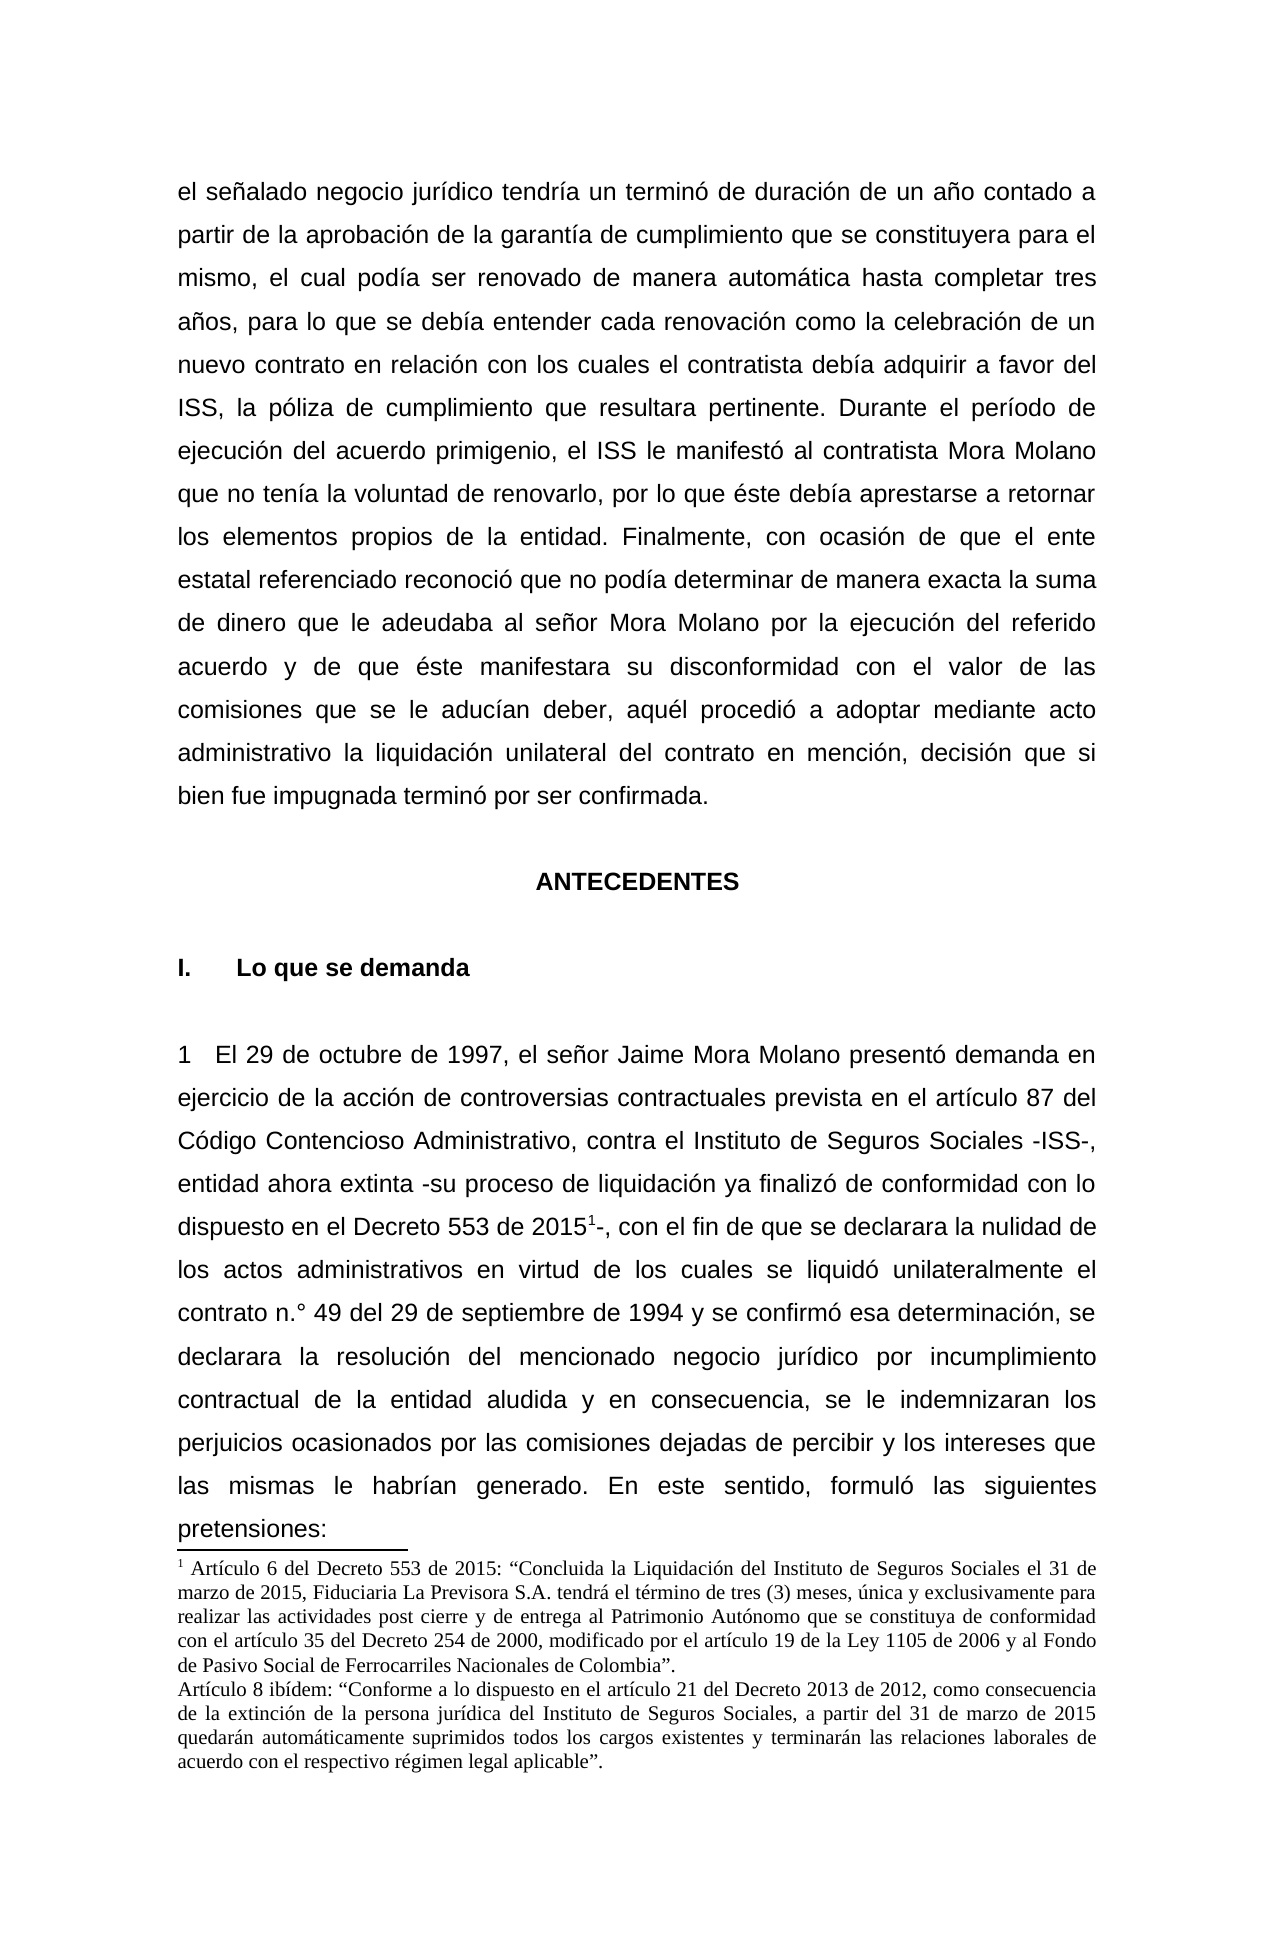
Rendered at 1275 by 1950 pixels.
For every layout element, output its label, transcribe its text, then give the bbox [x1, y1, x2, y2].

subtitle ANTECEDENTES [177, 867, 1098, 896]
list El 29 de octubre de 1997, el señor Jaime Mora Molano presentó demanda en ejercicio de la acción de controversias contractuales prevista en el artículo 87 del Código Contencioso Administrativo, contra el Instituto de Seguros Sociales -ISS-, entidad ahora extinta -su proceso de liquidación ya finalizó de conformidad con lo dispuesto en el Decreto 553 de 2015-, con el fin de que se declarara la nulidad de los actos administrativos en virtud de los cuales se liquidó unilateralmente el contrato n.° 49 del 29 de septiembre de 1994 y se confirmó esa determinación, se declarara la resolución del mencionado negocio jurídico por incumplimiento contractual de la entidad aludida y en consecuencia, se le indemnizaran los perjuicios ocasionados por las comisiones dejadas de percibir y los intereses que las mismas le habrían generado. En este sentido, formuló las siguientes pretensiones: [177, 1040, 1098, 1543]
list Lo que se demanda [177, 953, 1098, 982]
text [177, 177, 1098, 810]
